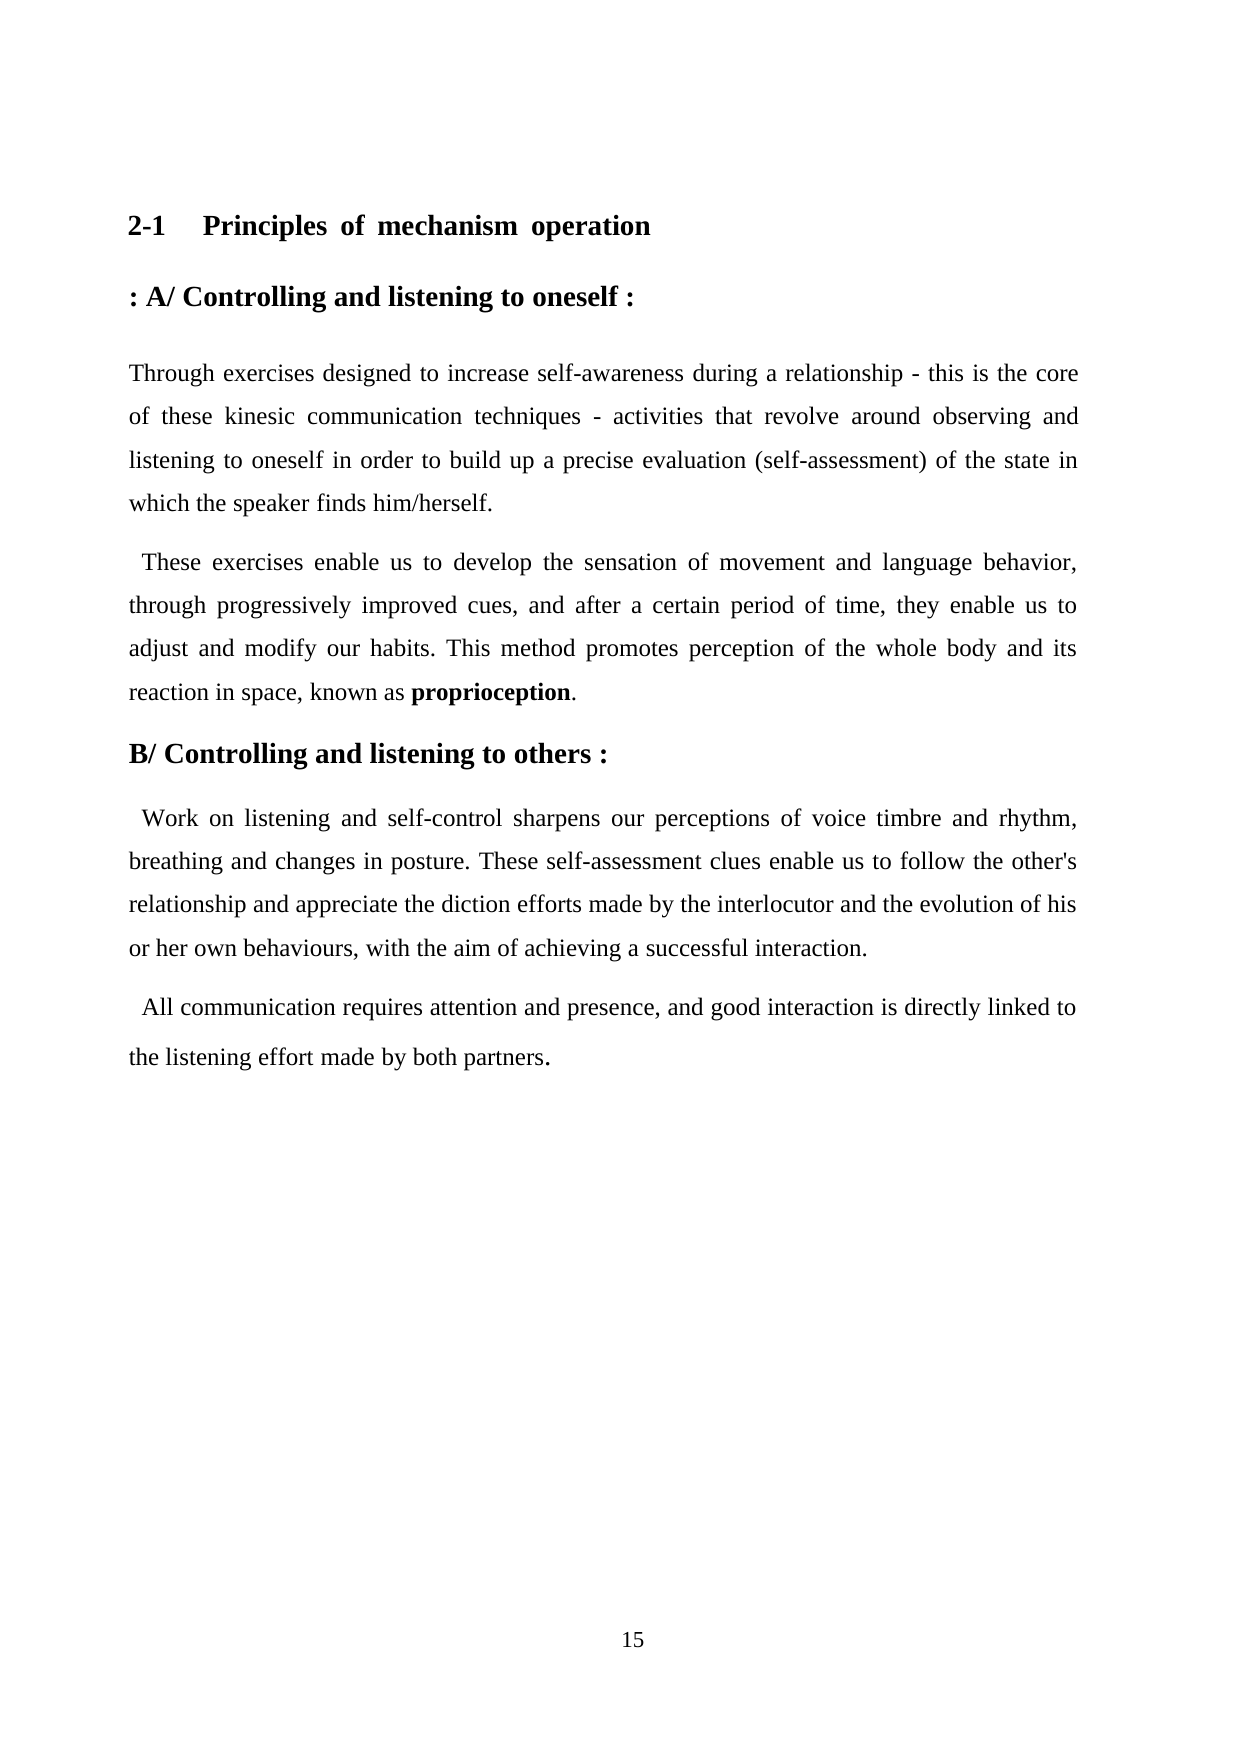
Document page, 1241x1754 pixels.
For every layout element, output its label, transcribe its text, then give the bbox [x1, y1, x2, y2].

text All communication requires attention and presence, and good interaction is directly linked to the listening effort made by both partners. [128, 992, 1077, 1071]
text Through exercises designed to increase self-awareness during a relationship - this is the core of these kinesic communication techniques - activities that revolve around observing and listening to oneself in order to build up a precise evaluation (self-assessment) of the state in which the speaker finds him/herself. [128, 358, 1079, 517]
subtitle B/ Controlling and listening to others : [128, 737, 1192, 770]
text Work on listening and self-control sharpens our perceptions of voice timbre and rhythm, breathing and changes in posture. These self-assessment clues enable us to follow the other's relationship and appreciate the diction efforts made by the interlocutor and the evolution of his or her own behaviours, with the aim of achieving a successful interaction. [128, 803, 1078, 961]
list Principles of mechanism operation : A/ Controlling and listening to oneself : [127, 208, 651, 313]
text These exercises enable us to develop the sensation of movement and language behavior, through progressively improved cues, and after a certain period of time, they enable us to adjust and modify our habits. This method promotes perception of the whole body and its reaction in space, known as proprioception. [128, 547, 1078, 706]
